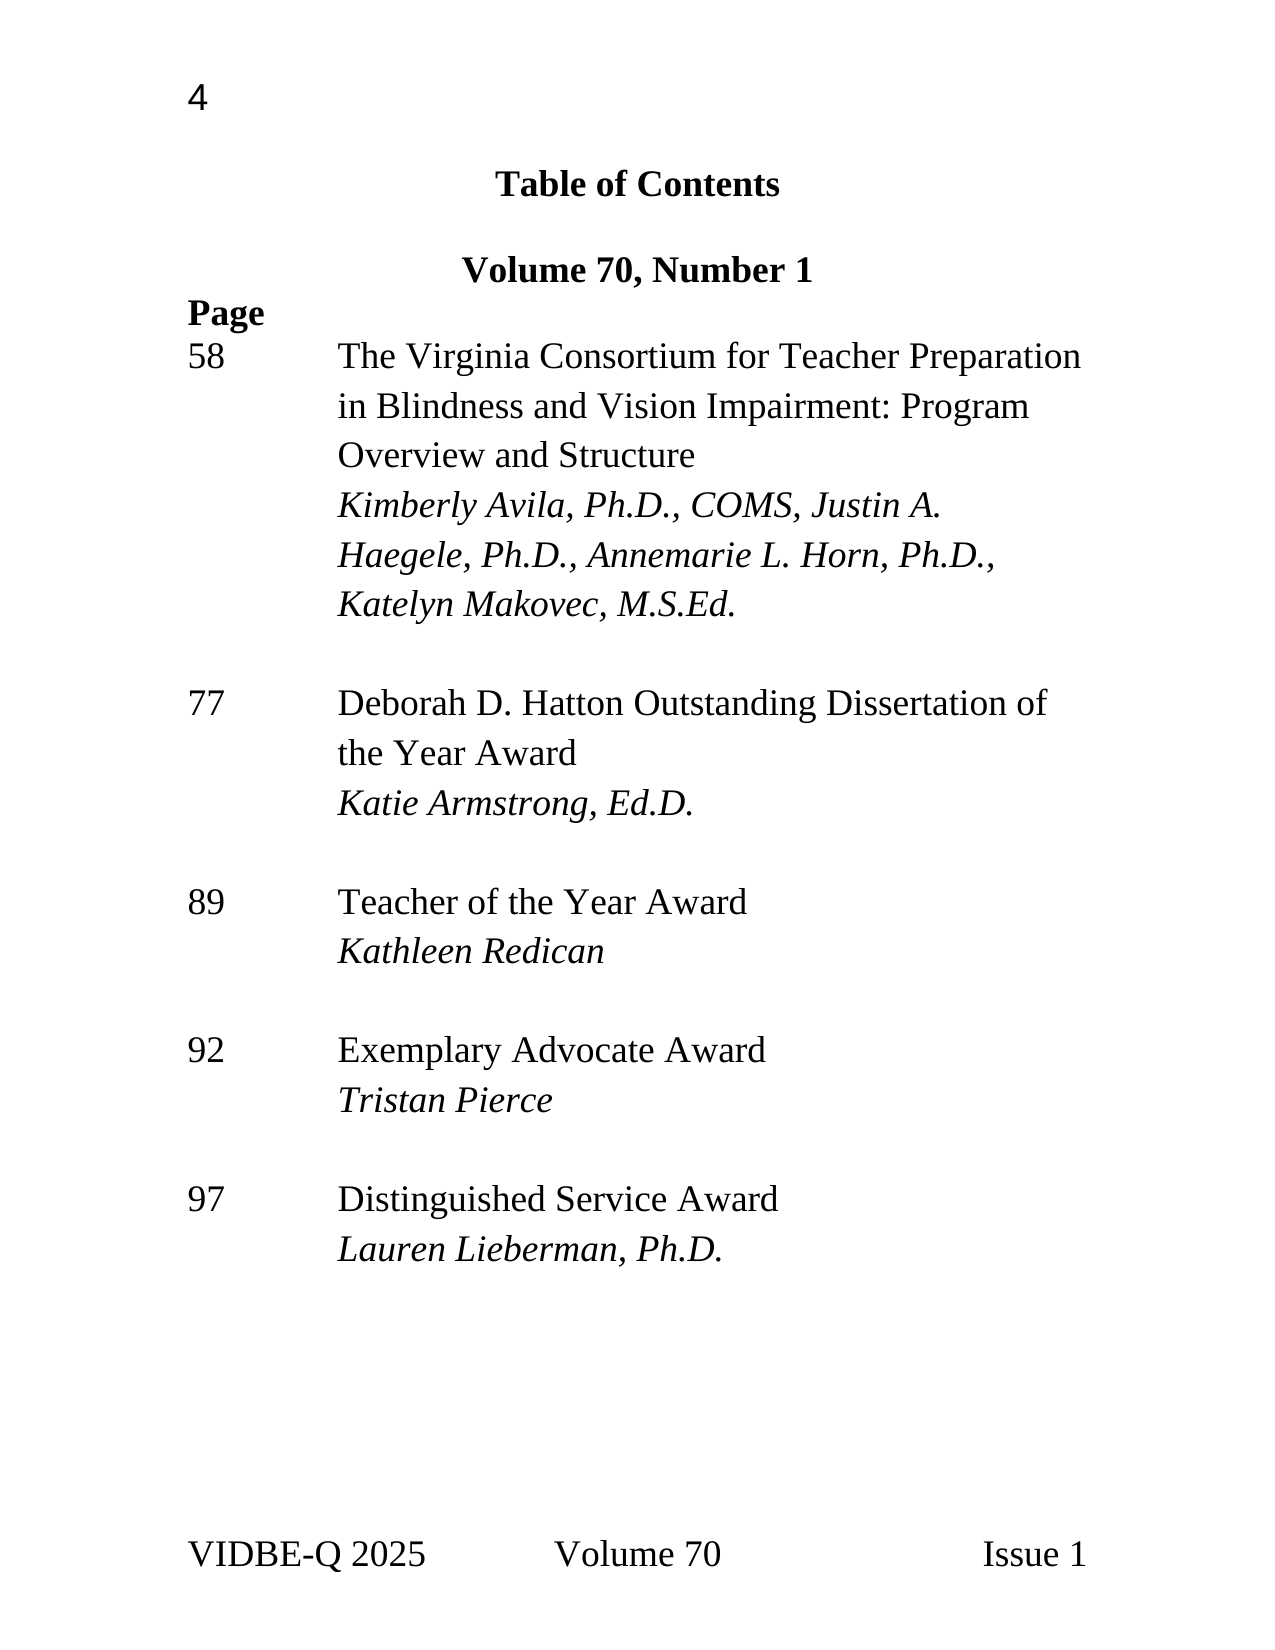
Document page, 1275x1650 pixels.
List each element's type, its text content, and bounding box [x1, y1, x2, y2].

text Volume 70, Number 1 [187, 247, 1087, 291]
text Tristan Pierce [337, 1077, 1087, 1121]
text Page [187, 291, 1087, 334]
text Kimberly Avila, Ph.D., COMS, Justin A. Haegele, Ph.D., Annemarie L. Horn, Ph.D., Katelyn Makovec, M.S.Ed. [337, 482, 1087, 625]
text Kathleen Redican [337, 929, 1087, 972]
text 58 The Virginia Consortium for Teacher Preparation in Blindness and Vision Impairment: Program Overview and Structure [187, 334, 1087, 476]
text Katie Armstrong, Ed.D. [337, 780, 1087, 823]
text 89 Teacher of the Year Award [187, 879, 1087, 922]
text Lauren Lieberman, Ph.D. [187, 1226, 1087, 1269]
text 97 Distinguished Service Award [187, 1177, 1087, 1220]
text 92 Exemplary Advocate Award [187, 1028, 1087, 1071]
subtitle Table of Contents [187, 161, 1087, 204]
text 77 Deborah D. Hatton Outstanding Dissertation of the Year Award [187, 681, 1087, 773]
